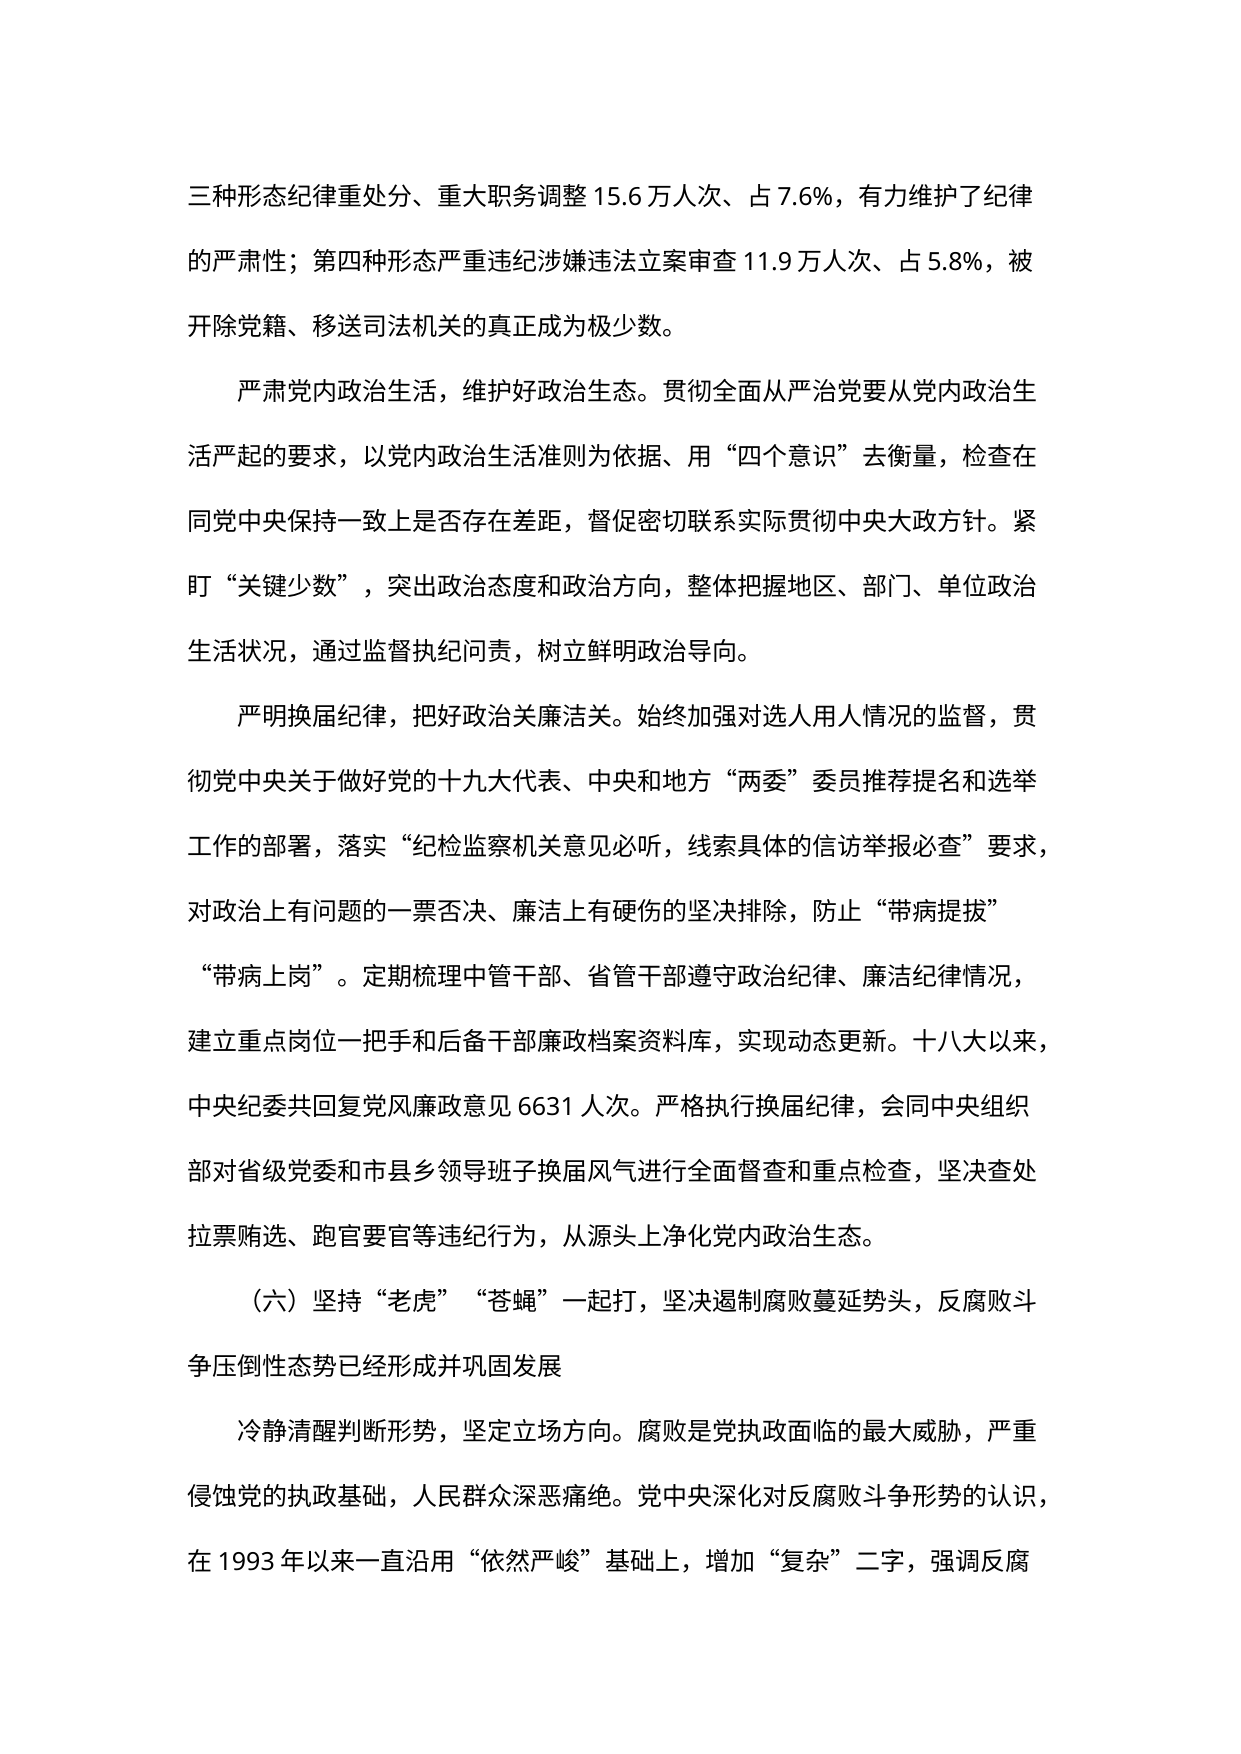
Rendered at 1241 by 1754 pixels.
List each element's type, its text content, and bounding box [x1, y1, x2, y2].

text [187, 162, 1053, 357]
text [187, 1397, 1053, 1592]
text 严明换届纪律，把好政治关廉洁关。始终加强对选人用人情况的监督，贯彻党中央关于做好党的十九大代表、中央和地方“两委”委员推荐提名和选举工作的部署，落实“纪检监察机关意见必听，线索具体的信访举报必查”要求，对政治上有问题的一票否决、廉洁上有硬伤的坚决排除，防止“带病提拔”“带病上岗”。定期梳理中管干部、省管干部遵守政治纪律、廉洁纪律情况，建立重点岗位一把手和后备干部廉政档案资料库，实现动态更新。十八大以来，中央纪委共回复党风廉政意见6631人次。严格执行换届纪律，会同中央组织部对省级党委和市县乡领导班子换届风气进行全面督查和重点检查，坚决查处拉票贿选、跑官要官等违纪行为，从源头上净化党内政治生态。 [187, 682, 1053, 1267]
text 严肃党内政治生活，维护好政治生态。贯彻全面从严治党要从党内政治生活严起的要求，以党内政治生活准则为依据、用“四个意识”去衡量，检查在同党中央保持一致上是否存在差距，督促密切联系实际贯彻中央大政方针。紧盯“关键少数”，突出政治态度和政治方向，整体把握地区、部门、单位政治生活状况，通过监督执纪问责，树立鲜明政治导向。 [187, 357, 1053, 682]
text （六）坚持“老虎”“苍蝇”一起打，坚决遏制腐败蔓延势头，反腐败斗争压倒性态势已经形成并巩固发展 [187, 1267, 1053, 1397]
